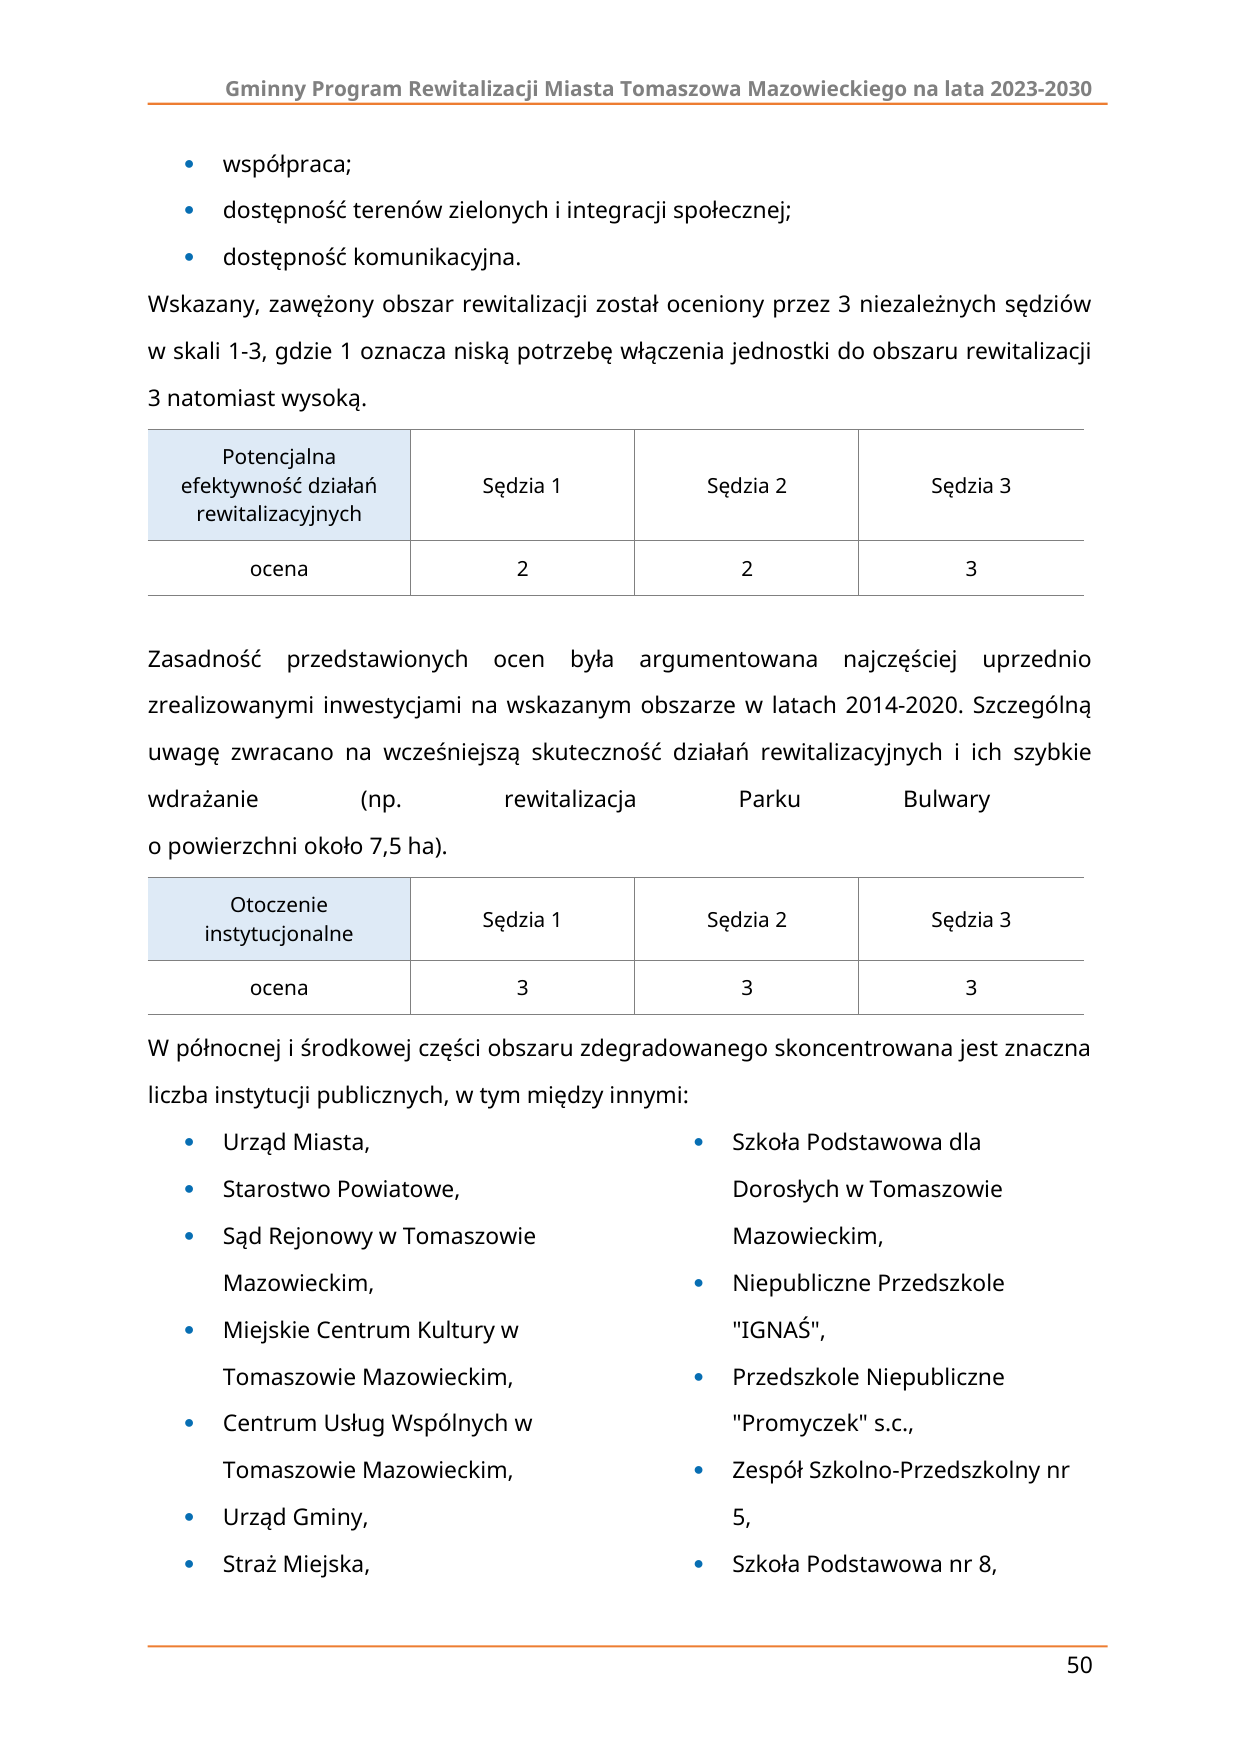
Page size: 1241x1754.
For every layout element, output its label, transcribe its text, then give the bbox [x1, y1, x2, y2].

list dostępność terenów zielonych i integracji społecznej; [185, 194, 1093, 226]
table_header Sędzia 1 [411, 878, 634, 960]
text Wskazany, zawężony obszar rewitalizacji został oceniony przez 3 niezależnych sędziów w skali 1-3, gdzie 1 oznacza niską potrzebę włączenia jednostki do obszaru rewitalizacji 3 natomiast wysoką. [148, 288, 1093, 413]
list Urząd Miasta, [185, 1126, 583, 1157]
table_cell ocena [148, 961, 410, 1014]
list Niepubliczne Przedszkole "IGNAŚ", [694, 1267, 1093, 1345]
list Przedszkole Niepubliczne "Promyczek" s.c., [694, 1361, 1093, 1439]
list Urząd Gminy, [185, 1501, 583, 1532]
table_cell 2 [635, 541, 858, 595]
table_cell ocena [148, 541, 410, 595]
table_cell 2 [411, 541, 634, 595]
list Zespół Szkolno-Przedszkolny nr 5, [694, 1454, 1093, 1532]
list Centrum Usług Wspólnych w Tomaszowie Mazowieckim, [185, 1407, 583, 1486]
list Sąd Rejonowy w Tomaszowie Mazowieckim, [185, 1220, 583, 1298]
list Starostwo Powiatowe, [185, 1173, 583, 1204]
table_header Potencjalna efektywność działań rewitalizacyjnych [148, 430, 410, 540]
list dostępność komunikacyjna. [185, 241, 1093, 273]
text Zasadność przedstawionych ocen była argumentowana najczęściej uprzednio zrealizowanymi inwestycjami na wskazanym obszarze w latach 2014-2020. Szczególną uwagę zwracano na wcześniejszą skuteczność działań rewitalizacyjnych i ich szybkie wdrażanie (np. rewitalizacja Parku Bulwary o powierzchni około 7,5 ha). [148, 643, 1093, 861]
table_cell 3 [859, 961, 1083, 1014]
table_header Sędzia 1 [411, 430, 634, 540]
list współpraca; [185, 148, 1093, 179]
table_header Sędzia 3 [859, 878, 1083, 960]
list Straż Miejska, [185, 1548, 583, 1579]
table_cell 3 [859, 541, 1083, 595]
table_header Sędzia 2 [635, 878, 858, 960]
list Miejskie Centrum Kultury w Tomaszowie Mazowieckim, [185, 1314, 583, 1392]
table_cell 3 [635, 961, 858, 1014]
table_cell 3 [411, 961, 634, 1014]
list Szkoła Podstawowa dla Dorosłych w Tomaszowie Mazowieckim, [694, 1126, 1093, 1251]
table_header Sędzia 2 [635, 430, 858, 540]
table_header Sędzia 3 [859, 430, 1083, 540]
list Szkoła Podstawowa nr 8, [694, 1548, 1093, 1579]
table_header Otoczenie instytucjonalne [148, 878, 410, 960]
text W północnej i środkowej części obszaru zdegradowanego skoncentrowana jest znaczna liczba instytucji publicznych, w tym między innymi: [148, 1032, 1093, 1111]
